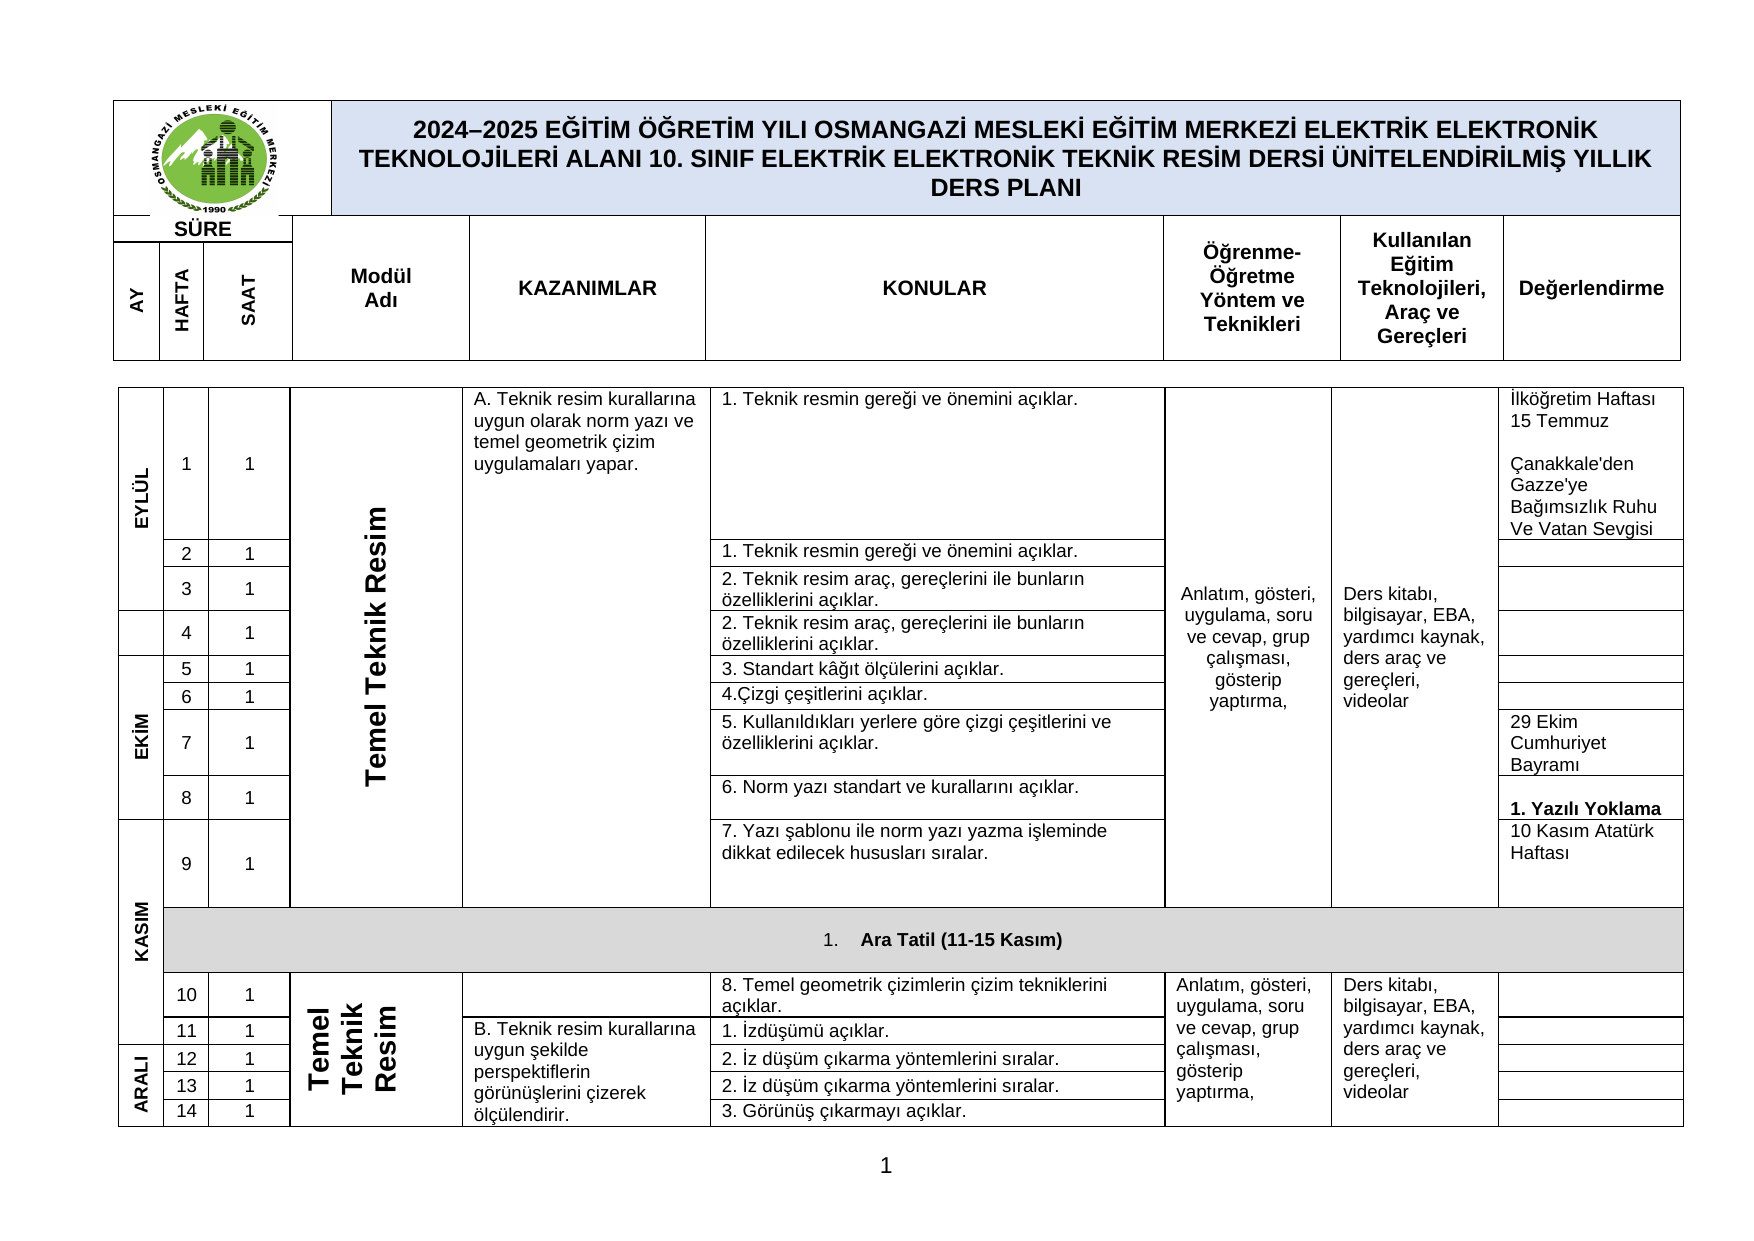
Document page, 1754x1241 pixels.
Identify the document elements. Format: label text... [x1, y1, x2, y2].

table_cell 4 [164, 611, 208, 654]
table_header 1 [164, 388, 208, 539]
table_cell 12 [164, 1045, 208, 1071]
table_cell 1 [209, 973, 289, 1016]
table_cell ARALIK [119, 1045, 163, 1126]
table_cell 11 [164, 1018, 208, 1044]
table_cell 1 [209, 1045, 289, 1071]
table_cell 1 [209, 567, 289, 610]
table_cell 1 [209, 656, 289, 682]
table_header Anlatım, gösteri, uygulama, soru ve cevap, grup çalışması, gösterip yaptırma, [1166, 388, 1331, 907]
table_header İlköğretim Haftası 15 Temmuz Çanakkale'den Gazze'ye Bağımsızlık Ruhu Ve Vatan Sevgisi [1499, 388, 1683, 539]
table_cell [1499, 656, 1683, 682]
table_cell 5. Kullanıldıkları yerlere göre çizgi çeşitlerini ve özelliklerini açıklar. [711, 710, 1164, 775]
table_cell 1 [209, 611, 289, 654]
table_cell [1499, 1045, 1683, 1071]
table_cell [1499, 567, 1683, 610]
table_header EYLÜL [119, 388, 163, 610]
table_cell 8. Temel geometrik çizimlerin çizim tekniklerini açıklar. [711, 973, 1164, 1016]
table_cell [119, 611, 163, 654]
table_cell 8 [164, 776, 208, 819]
table_header A. Teknik resim kurallarına uygun olarak norm yazı ve temel geometrik çizim uygulamaları yapar. [463, 388, 710, 907]
table_cell 10 Kasım Atatürk Haftası [1499, 820, 1683, 907]
table_cell 13 [164, 1072, 208, 1099]
table_cell 2. Teknik resim araç, gereçlerini ile bunların özelliklerini açıklar. [711, 611, 1164, 654]
picture [150, 101, 279, 216]
table_cell 1 [209, 776, 289, 819]
table_cell 3 [164, 567, 208, 610]
table_cell KASIM [119, 820, 163, 1044]
table_header Ders kitabı, bilgisayar, EBA, yardımcı kaynak, ders araç ve gereçleri, videolar [1332, 388, 1498, 907]
table_cell [1499, 540, 1683, 566]
table_cell [1499, 1018, 1683, 1044]
table_cell 7 [164, 710, 208, 775]
table_cell 9 [164, 820, 208, 907]
table_header 1 [209, 388, 289, 539]
table_cell 2 [164, 540, 208, 566]
table_cell 5 [164, 656, 208, 682]
table_cell 3. Standart kâğıt ölçülerini açıklar. [711, 656, 1164, 682]
table_cell 4.Çizgi çeşitlerini açıklar. [711, 683, 1164, 709]
table_cell 1 [209, 1072, 289, 1099]
table_cell Temel Teknik Resim [291, 973, 462, 1126]
table_cell [1499, 683, 1683, 709]
table_cell Ders kitabı, bilgisayar, EBA, yardımcı kaynak, ders araç ve gereçleri, videolar [1332, 973, 1498, 1126]
table_cell 29 Ekim Cumhuriyet Bayramı [1499, 710, 1683, 775]
table_cell Anlatım, gösteri, uygulama, soru ve cevap, grup çalışması, gösterip yaptırma, [1166, 973, 1331, 1126]
table_cell EKİM [119, 656, 163, 819]
table_cell 2. Teknik resim araç, gereçlerini ile bunların özelliklerini açıklar. [711, 567, 1164, 610]
table_cell 14 [164, 1100, 208, 1126]
table_cell Ara Tatil (11-15 Kasım) [164, 908, 1683, 972]
table_cell 6 [164, 683, 208, 709]
table_cell 1 [209, 683, 289, 709]
table_cell 7. Yazı şablonu ile norm yazı yazma işleminde dikkat edilecek hususları sıralar. [711, 820, 1164, 907]
table_header 1. Teknik resmin gereği ve önemini açıklar. [711, 388, 1164, 539]
table_cell 6. Norm yazı standart ve kurallarını açıklar. [711, 776, 1164, 819]
table_cell [1499, 1072, 1683, 1099]
table_cell [1499, 973, 1683, 1016]
table_cell 1 [209, 1100, 289, 1126]
table_cell 1 [209, 820, 289, 907]
table_cell 1 [209, 1018, 289, 1044]
table_cell 1. Teknik resmin gereği ve önemini açıklar. [711, 540, 1164, 566]
table_cell [1499, 611, 1683, 654]
table_cell 2. İz düşüm çıkarma yöntemlerini sıralar. [711, 1072, 1164, 1099]
table_cell [463, 973, 710, 1016]
table_cell [1499, 1100, 1683, 1126]
table_cell 3. Görünüş çıkarmayı açıklar. [711, 1100, 1164, 1126]
table_cell 10 [164, 973, 208, 1016]
table_cell 1. Yazılı Yoklama [1499, 776, 1683, 819]
table_cell 1. İzdüşümü açıklar. [711, 1018, 1164, 1044]
table_cell 1 [209, 540, 289, 566]
table_header Temel Teknik Resim [291, 388, 462, 907]
table_cell 1 [209, 710, 289, 775]
table_cell B. Teknik resim kurallarına uygun şekilde perspektiflerin görünüşlerini çizerek ölçülendirir. [463, 1018, 710, 1126]
table_cell 2. İz düşüm çıkarma yöntemlerini sıralar. [711, 1045, 1164, 1071]
